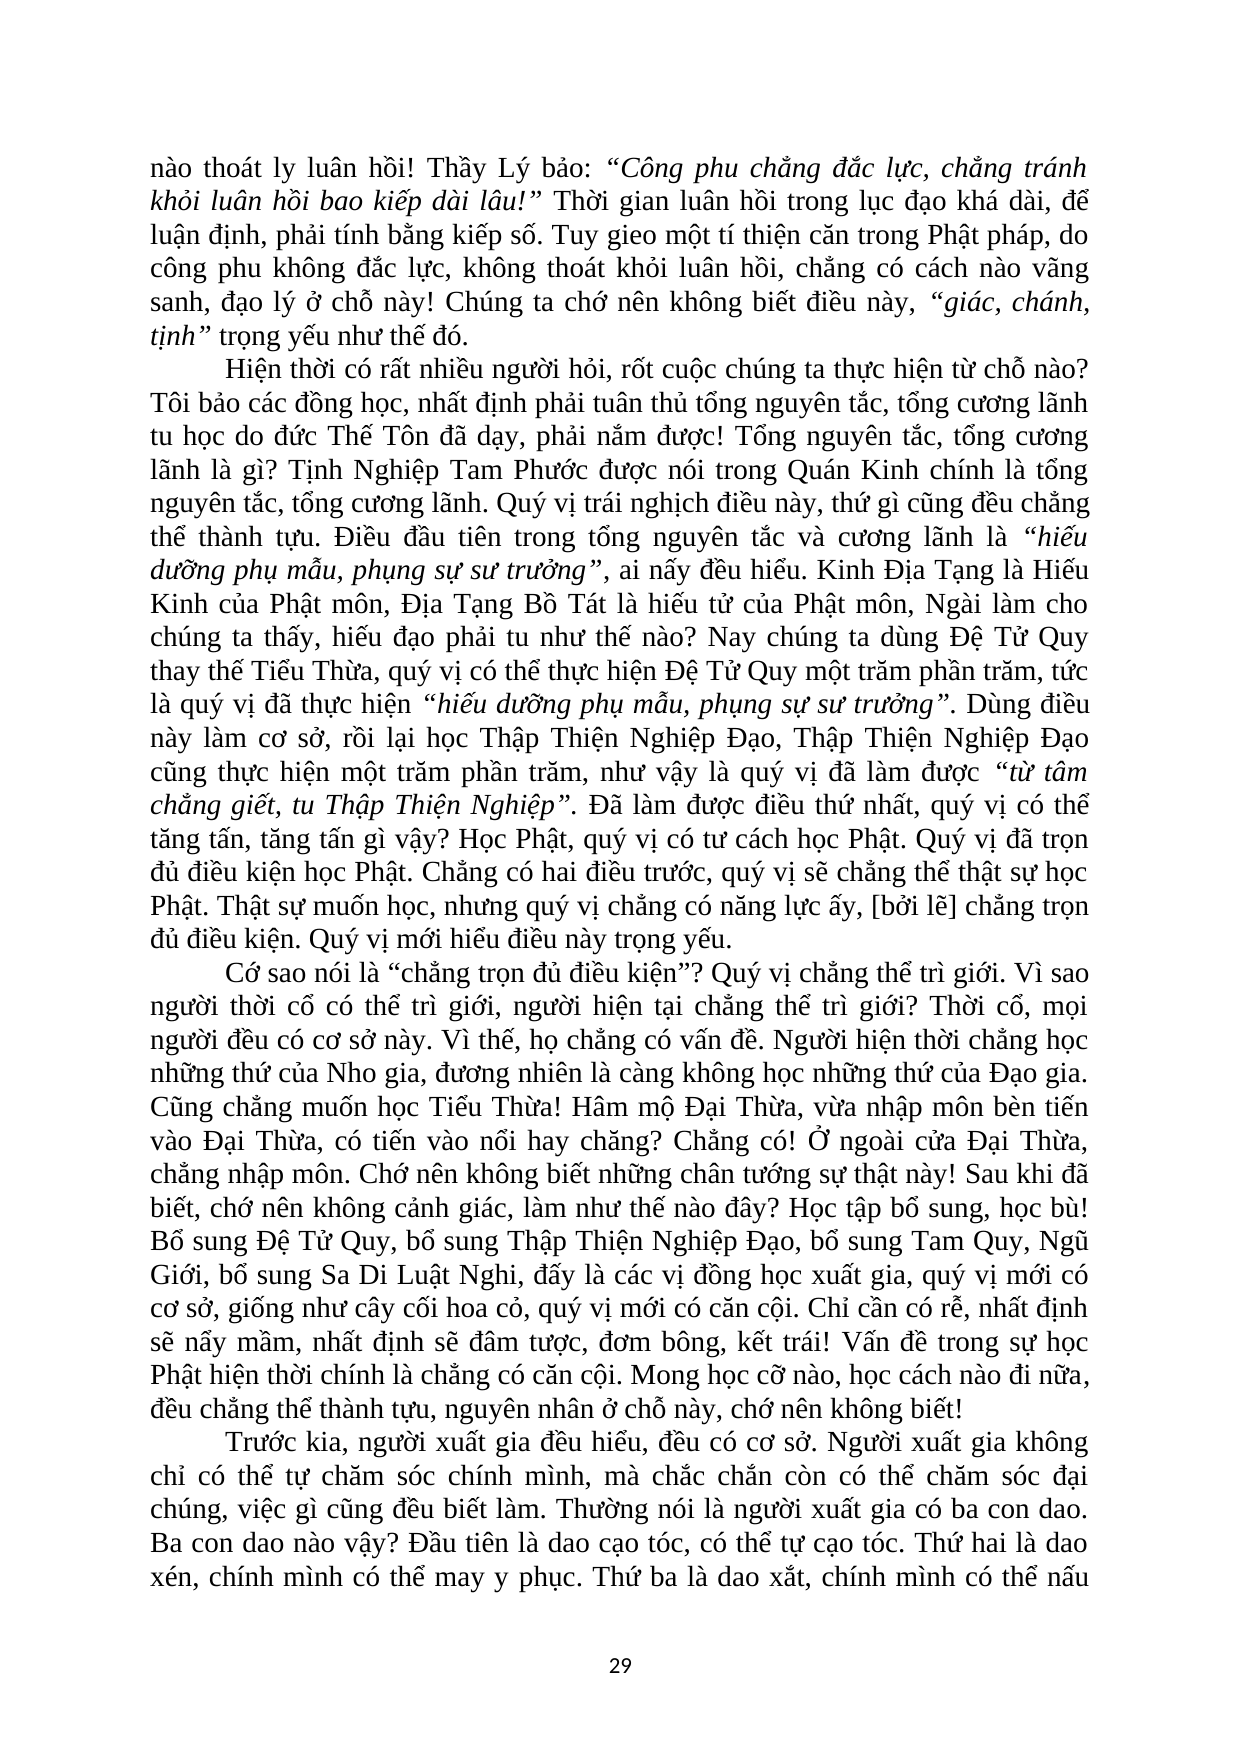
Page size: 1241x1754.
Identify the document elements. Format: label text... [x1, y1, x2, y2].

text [150, 150, 1090, 351]
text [150, 1424, 1090, 1592]
text Hiện thời có rất nhiều người hỏi, rốt cuộc chúng ta thực hiện từ chỗ nào? Tôi bảo các đồng học, nhất định phải tuân thủ tổng nguyên tắc, tổng cương lãnh tu học do đức Thế Tôn đã dạy, phải nắm được! Tổng nguyên tắc, tổng cương lãnh là gì? Tịnh Nghiệp Tam Phước được nói trong Quán Kinh chính là tổng nguyên tắc, tổng cương lãnh. Quý vị trái nghịch điều này, thứ gì cũng đều chẳng thể thành tựu. Điều đầu tiên trong tổng nguyên tắc và cương lãnh là “hiếu dưỡng phụ mẫu, phụng sự sư trưởng”, ai nấy đều hiểu. Kinh Địa Tạng là Hiếu Kinh của Phật môn, Địa Tạng Bồ Tát là hiếu tử của Phật môn, Ngài làm cho chúng ta thấy, hiếu đạo phải tu như thế nào? Nay chúng ta dùng Đệ Tử Quy thay thế Tiểu Thừa, quý vị có thể thực hiện Đệ Tử Quy một trăm phần trăm, tức là quý vị đã thực hiện “hiếu dưỡng phụ mẫu, phụng sự sư trưởng”. Dùng điều này làm cơ sở, rồi lại học Thập Thiện Nghiệp Đạo, Thập Thiện Nghiệp Đạo cũng thực hiện một trăm phần trăm, như vậy là quý vị đã làm được “từ tâm chẳng giết, tu Thập Thiện Nghiệp”. Đã làm được điều thứ nhất, quý vị có thể tăng tấn, tăng tấn gì vậy? Học Phật, quý vị có tư cách học Phật. Quý vị đã trọn đủ điều kiện học Phật. Chẳng có hai điều trước, quý vị sẽ chẳng thể thật sự học Phật. Thật sự muốn học, nhưng quý vị chẳng có năng lực ấy, [bởi lẽ] chẳng trọn đủ điều kiện. Quý vị mới hiểu điều này trọng yếu. [150, 351, 1090, 955]
text Cớ sao nói là “chẳng trọn đủ điều kiện”? Quý vị chẳng thể trì giới. Vì sao người thời cổ có thể trì giới, người hiện tại chẳng thể trì giới? Thời cổ, mọi người đều có cơ sở này. Vì thế, họ chẳng có vấn đề. Người hiện thời chẳng học những thứ của Nho gia, đương nhiên là càng không học những thứ của Đạo gia. Cũng chẳng muốn học Tiểu Thừa! Hâm mộ Đại Thừa, vừa nhập môn bèn tiến vào Đại Thừa, có tiến vào nổi hay chăng? Chẳng có! Ở ngoài cửa Đại Thừa, chẳng nhập môn. Chớ nên không biết những chân tướng sự thật này! Sau khi đã biết, chớ nên không cảnh giác, làm như thế nào đây? Học tập bổ sung, học bù! Bổ sung Đệ Tử Quy, bổ sung Thập Thiện Nghiệp Đạo, bổ sung Tam Quy, Ngũ Giới, bổ sung Sa Di Luật Nghi, đấy là các vị đồng học xuất gia, quý vị mới có cơ sở, giống như cây cối hoa cỏ, quý vị mới có căn cội. Chỉ cần có rễ, nhất định sẽ nẩy mầm, nhất định sẽ đâm tược, đơm bông, kết trái! Vấn đề trong sự học Phật hiện thời chính là chẳng có căn cội. Mong học cỡ nào, học cách nào đi nữa, đều chẳng thể thành tựu, nguyên nhân ở chỗ này, chớ nên không biết! [150, 955, 1090, 1424]
